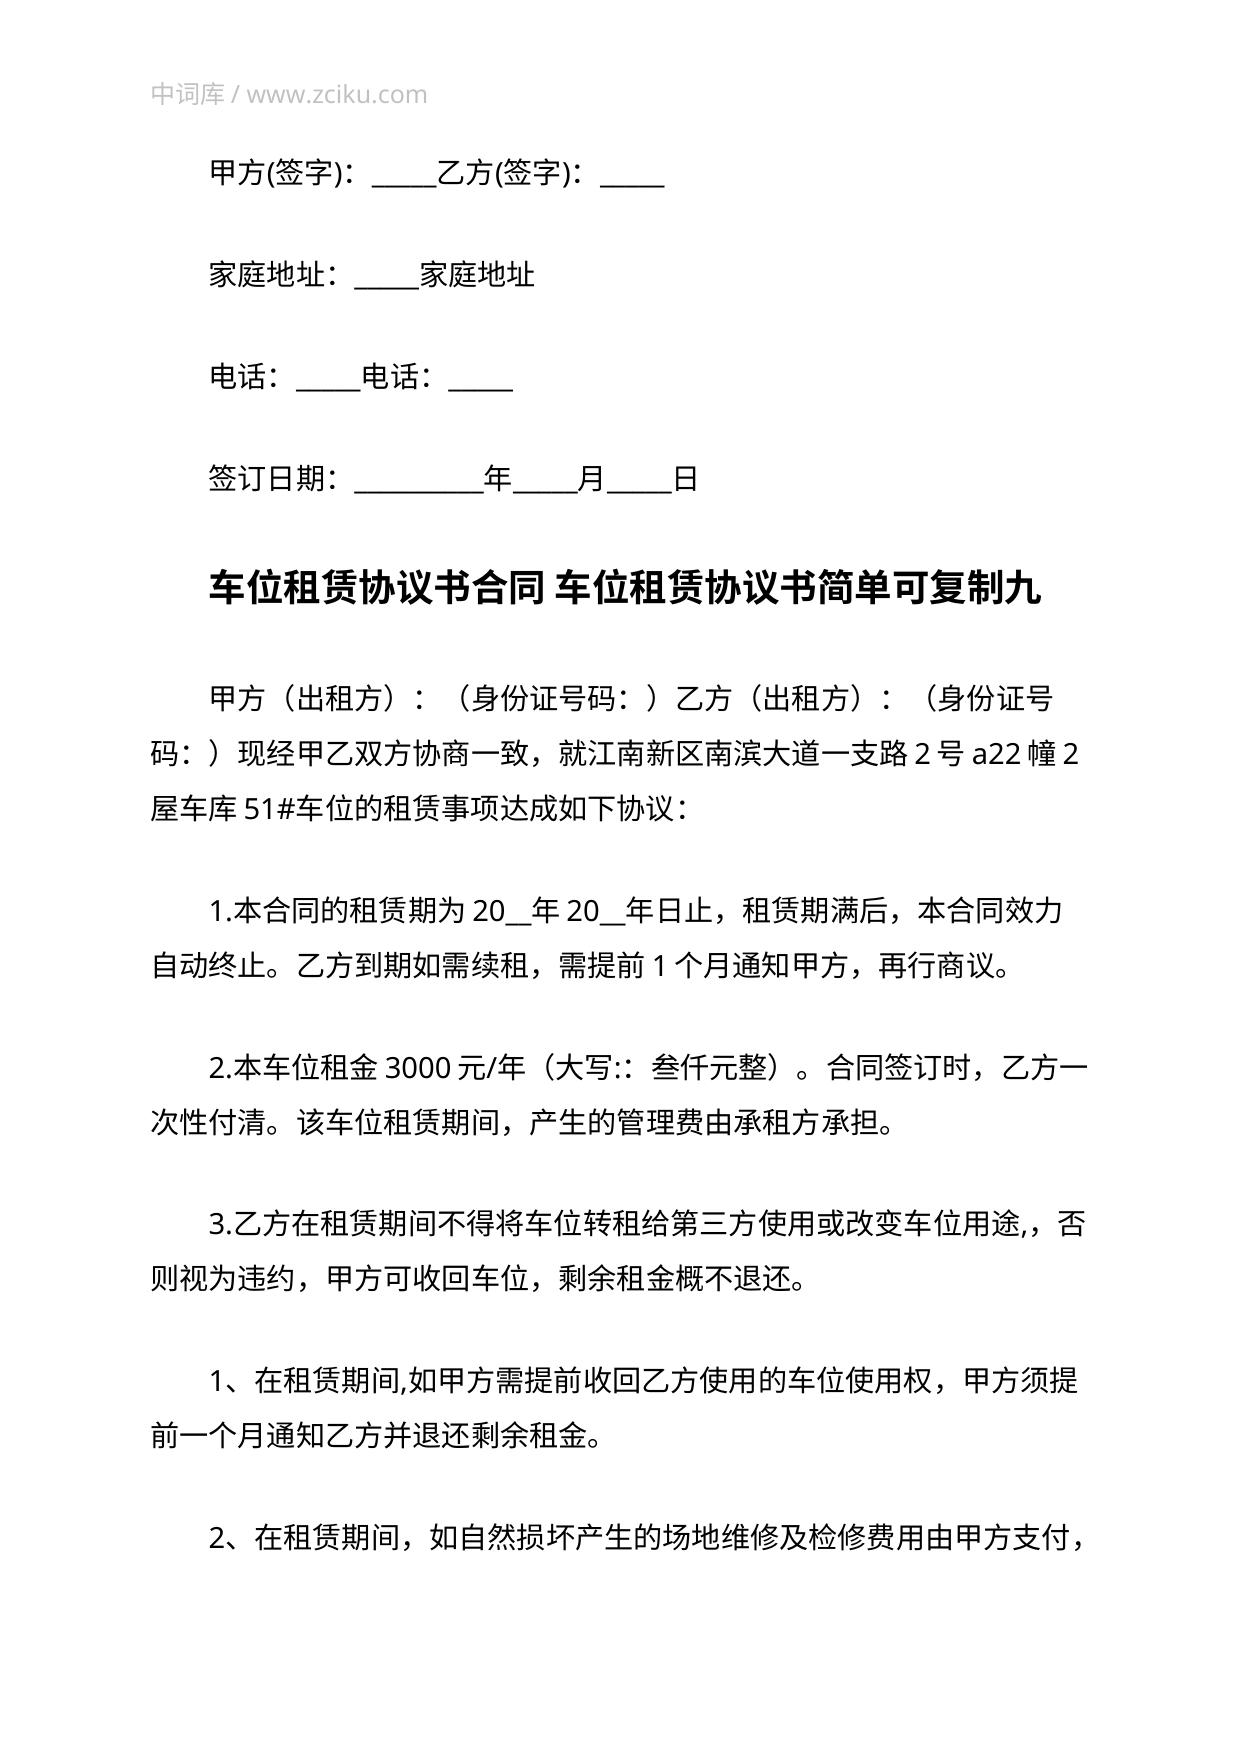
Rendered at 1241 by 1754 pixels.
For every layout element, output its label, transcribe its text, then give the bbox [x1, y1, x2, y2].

text 甲方（出租方）：（身份证号码：）乙方（出租方）：（身份证号码：）现经甲乙双方协商一致，就江南新区南滨大道一支路2号a22幢2屋车库51#车位的租赁事项达成如下协议： [150, 675, 1090, 828]
text 3.乙方在租赁期间不得将车位转租给第三方使用或改变车位用途,，否则视为违约，甲方可收回车位，剩余租金概不退还。 [150, 1201, 1090, 1298]
text 甲方(签字)：_____乙方(签字)：_____ [150, 150, 1090, 192]
text 家庭地址：_____家庭地址 [150, 252, 1090, 294]
text 1.本合同的租赁期为20__年20__年日止，租赁期满后，本合同效力自动终止。乙方到期如需续租，需提前1个月通知甲方，再行商议。 [150, 887, 1090, 984]
text 1、在租赁期间,如甲方需提前收回乙方使用的车位使用权，甲方须提前一个月通知乙方并退还剩余租金。 [150, 1358, 1090, 1455]
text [150, 1514, 1090, 1557]
text 车位租赁协议书合同 车位租赁协议书简单可复制九 [150, 558, 1090, 612]
text 签订日期：__________年_____月_____日 [150, 456, 1090, 498]
text 2.本车位租金3000元/年（大写:：叁仟元整）。合同签订时，乙方一次性付清。该车位租赁期间，产生的管理费由承租方承担。 [150, 1044, 1090, 1141]
text 电话：_____电话：_____ [150, 354, 1090, 396]
